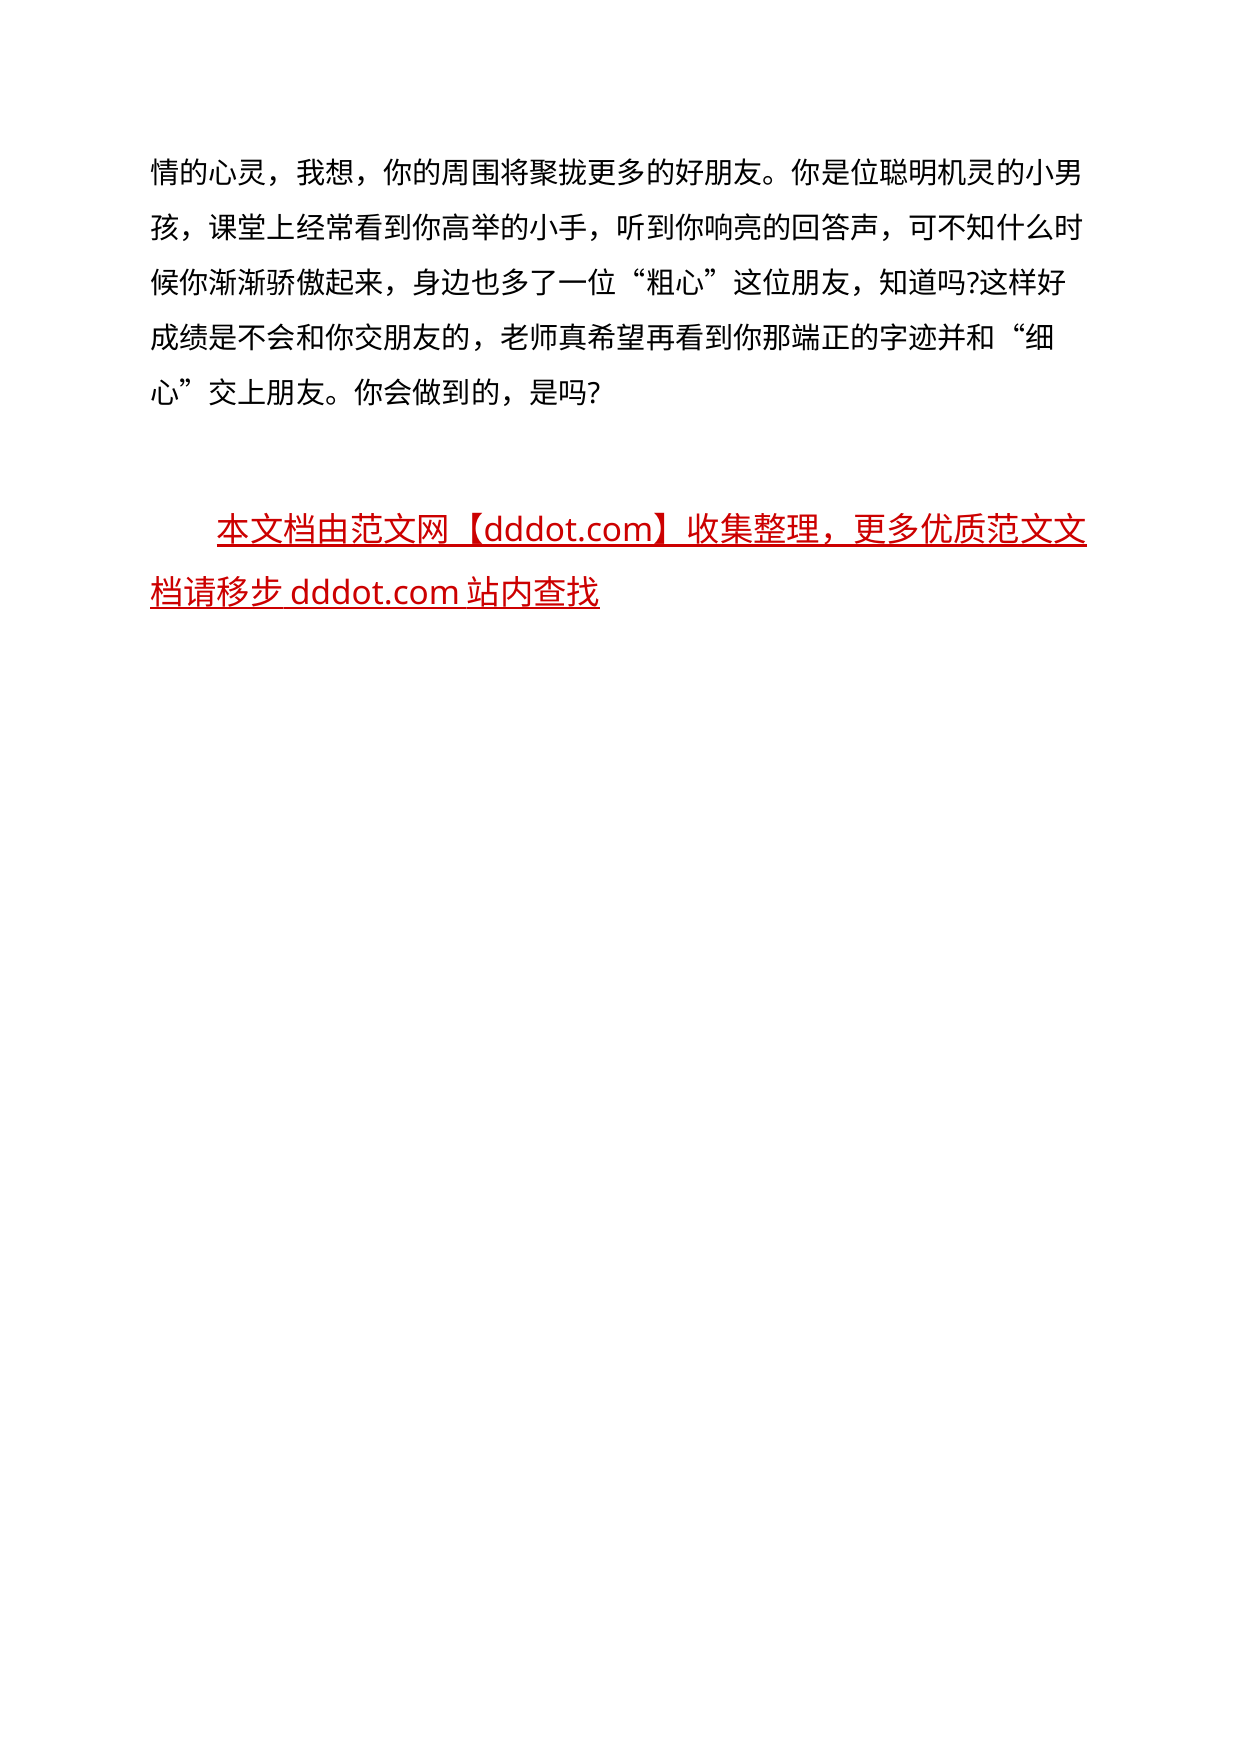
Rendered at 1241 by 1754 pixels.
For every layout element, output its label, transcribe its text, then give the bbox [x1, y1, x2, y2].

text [150, 150, 1090, 412]
text 本文档由范文网【dddot.com】收集整理，更多优质范文文档请移步dddot.com站内查找 [150, 503, 1090, 614]
